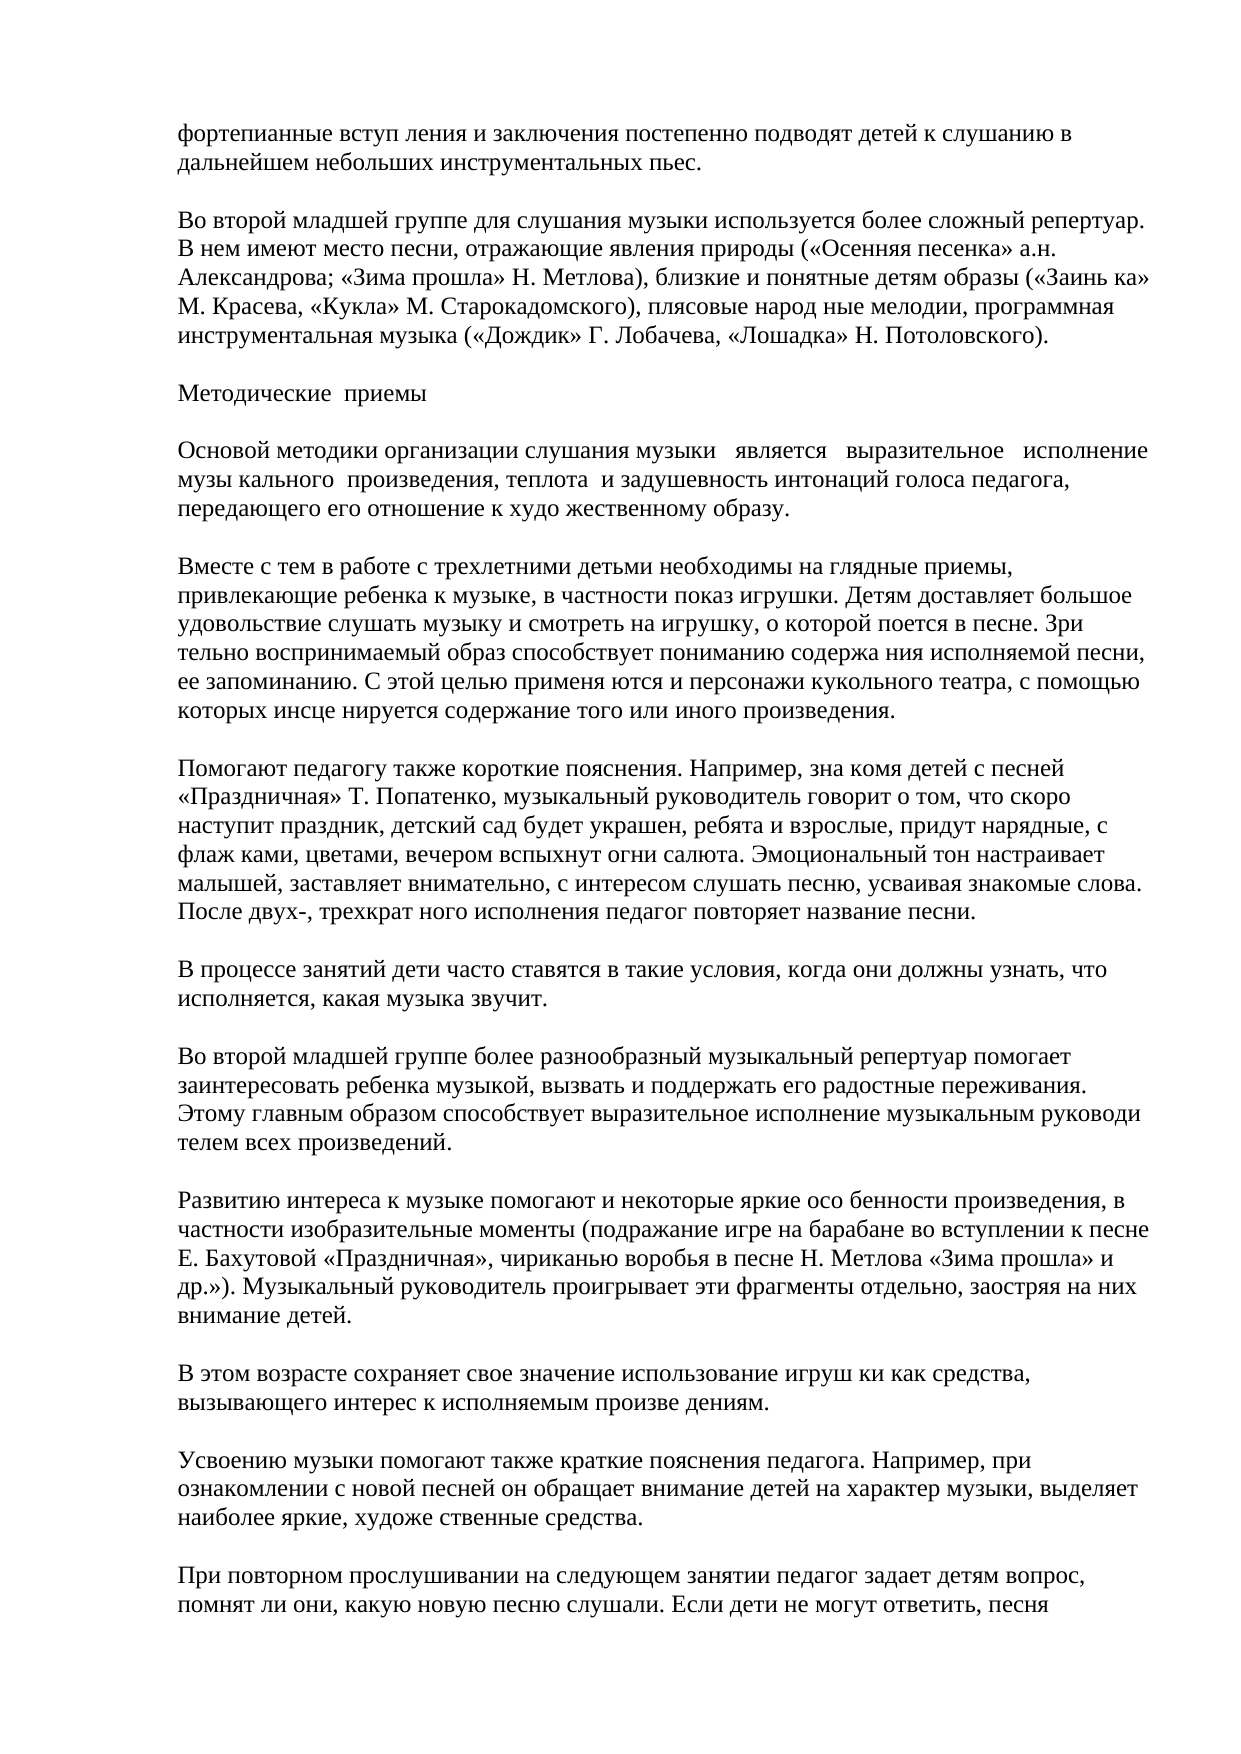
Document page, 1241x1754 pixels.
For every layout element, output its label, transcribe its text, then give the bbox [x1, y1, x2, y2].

text Вместе с тем в работе с трехлетними детьми необходимы на глядные приемы, привлекающие ребенка к музыке, в частности показ игрушки. Детям доставляет большое удовольствие слушать музыку и смотреть на игрушку, о которой поется в песне. Зри тельно воспринимаемый образ способствует пониманию содержа ния исполняемой песни, ее запоминанию. С этой целью применя ются и персонажи кукольного театра, с помощью которых инсце нируется содержание того или иного произведения. [177, 551, 1152, 723]
text Во второй младшей группе более разнообразный музыкальный репертуар помогает заинтересовать ребенка музыкой, вызвать и поддержать его радостные переживания. Этому главным образом способствует выразительное исполнение музыкальным руководи телем всех произведений. [177, 1041, 1152, 1156]
text Основой методики организации слушания музыки является выразительное исполнение музы кального произведения, теплота и задушевность интонаций голоса педагога, передающего его отношение к худо жественному образу. [177, 436, 1152, 522]
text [177, 118, 1152, 176]
text Во второй младшей группе для слушания музыки используется более сложный репертуар. В нем имеют место песни, отражающие явления природы («Осенняя песенка» а.н. Александрова; «Зима прошла» Н. Метлова), близкие и понятные детям образы («Заинь ка» М. Красева, «Кукла» М. Старокадомского), плясовые народ ные мелодии, программная инструментальная музыка («Дождик» Г. Лобачева, «Лошадка» Н. Потоловского). [177, 205, 1152, 348]
text Развитию интереса к музыке помогают и некоторые яркие осо бенности произведения, в частности изобразительные моменты (подражание игре на барабане во вступлении к песне Е. Бахутовой «Праздничная», чириканью воробья в песне Н. Метлова «Зима прошла» и др.»). Музыкальный руководитель проигрывает эти фрагменты отдельно, заостряя на них внимание детей. [177, 1185, 1152, 1329]
text Методические приемы [177, 378, 1152, 406]
text Помогают педагогу также короткие пояснения. Например, зна комя детей с песней «Праздничная» Т. Попатенко, музыкальный руководитель говорит о том, что скоро наступит праздник, детский сад будет украшен, ребята и взрослые, придут нарядные, с флаж ками, цветами, вечером вспыхнут огни салюта. Эмоциональный тон настраивает малышей, заставляет внимательно, с интересом слушать песню, усваивая знакомые слова. После двух-, трехкрат ного исполнения педагог повторяет название песни. [177, 753, 1152, 925]
text Усвоению музыки помогают также краткие пояснения педагога. Например, при ознакомлении с новой песней он обращает внимание детей на характер музыки, выделяет наиболее яркие, художе ственные средства. [177, 1445, 1152, 1531]
text В этом возрасте сохраняет свое значение использование игруш ки как средства, вызывающего интерес к исполняемым произве дениям. [177, 1358, 1152, 1416]
text В процессе занятий дети часто ставятся в такие условия, когда они должны узнать, что исполняется, какая музыка звучит. [177, 954, 1152, 1012]
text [177, 1560, 1152, 1618]
